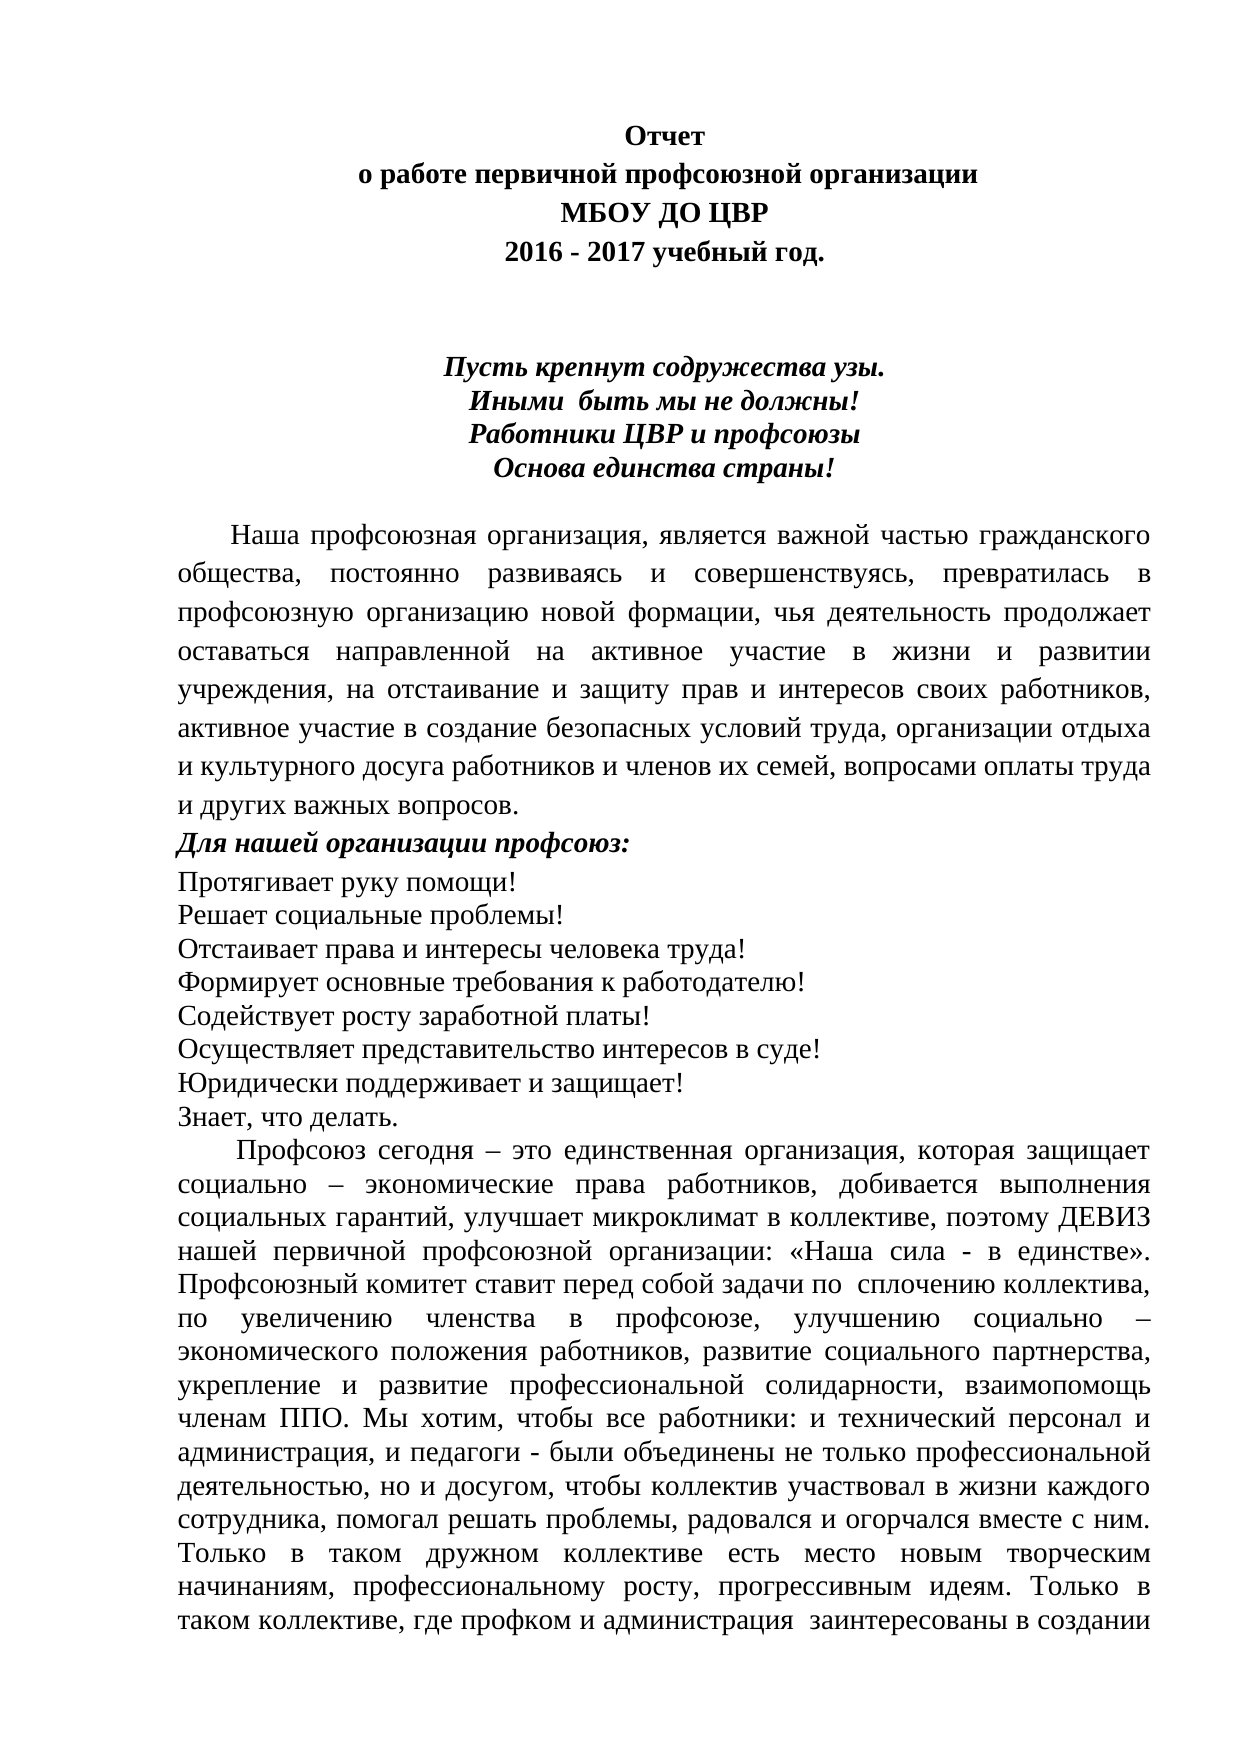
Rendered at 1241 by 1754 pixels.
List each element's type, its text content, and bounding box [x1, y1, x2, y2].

text Формирует основные требования к работодателю! [177, 964, 1152, 998]
text Основа единства страны! [177, 450, 1152, 483]
text Отчет [177, 118, 1152, 152]
text Наша профсоюзная организация, является важной частью гражданского общества, постоянно развиваясь и совершенствуясь, превратилась в профсоюзную организацию новой формации, чья деятельность продолжает оставаться направленной на активное участие в жизни и развитии учреждения, на отстаивание и защиту прав и интересов своих работников, активное участие в создание безопасных условий труда, организации отдыха и культурного досуга работников и членов их семей, вопросами оплаты труда и других важных вопросов. [177, 517, 1152, 820]
text о работе первичной профсоюзной организации [177, 157, 1152, 190]
text Отстаивает права и интересы человека труда! [177, 931, 1152, 964]
text Протягивает руку помощи! [177, 864, 1152, 897]
text Пусть крепнут содружества узы. [177, 349, 1152, 383]
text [177, 1132, 1152, 1635]
text Юридически поддерживает и защищает! [177, 1065, 1152, 1099]
text Работники ЦВР и профсоюзы [177, 416, 1152, 450]
text Для нашей организации профсоюз: [177, 825, 1152, 859]
text Осуществляет представительство интересов в суде! [177, 1032, 1152, 1065]
text 2016 - 2017 учебный год. [177, 234, 1152, 267]
text Решает социальные проблемы! [177, 897, 1152, 931]
text Знает, что делать. [177, 1099, 1152, 1132]
text Иными быть мы не должны! [177, 383, 1152, 416]
text Содействует росту заработной платы! [177, 998, 1152, 1032]
text МБОУ ДО ЦВР [177, 195, 1152, 229]
